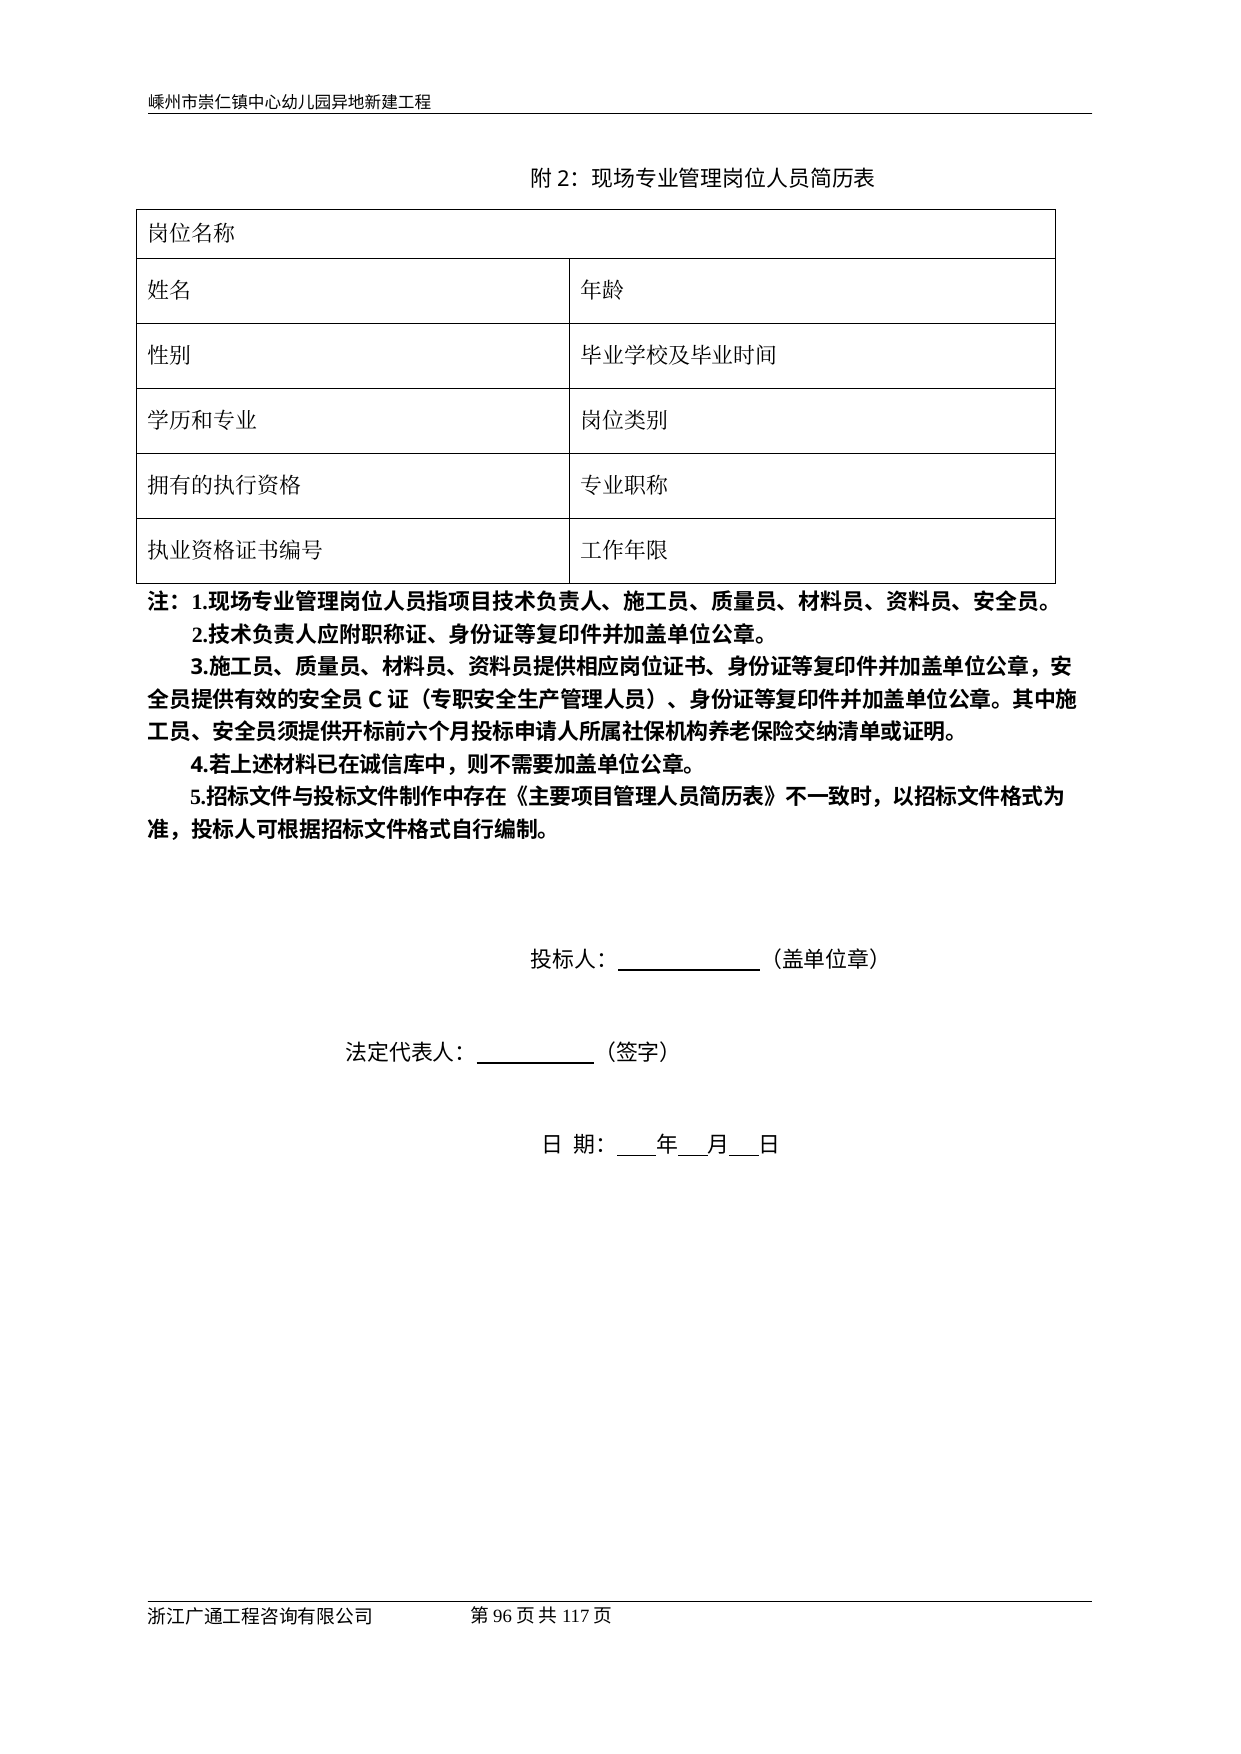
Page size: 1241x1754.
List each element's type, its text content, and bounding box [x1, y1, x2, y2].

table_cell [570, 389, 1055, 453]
list 日 期： 年 月 日附3：3-1无在建承诺书 [148, 1127, 1089, 1159]
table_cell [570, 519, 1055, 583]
list 4.若上述材料已在诚信库中，则不需要加盖单位公章。 [148, 746, 1092, 779]
text 注：1.现场专业管理岗位人员指项目技术负责人、施工员、质量员、材料员、资料员、安全员。 [148, 584, 1092, 616]
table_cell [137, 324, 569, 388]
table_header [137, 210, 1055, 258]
text 2.技术负责人应附职称证、身份证等复印件并加盖单位公章。 [148, 616, 1002, 649]
list 5.招标文件与投标文件制作中存在《主要项目管理人员简历表》不一致时，以招标文件格式为准，投标人可根据招标文件格式自行编制。 [148, 779, 1089, 844]
text 3.施工员、质量员、材料员、资料员提供相应岗位证书、身份证等复印件并加盖单位公章，安全员提供有效的安全员 C 证（专职安全生产管理人员）、身份证等复印件并加盖单位公章。其中施工员、安全员须提供开标前六个月投标申请人所属社保机构养老保险交纳清单或证明。 [148, 649, 1092, 746]
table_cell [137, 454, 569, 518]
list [148, 160, 1092, 193]
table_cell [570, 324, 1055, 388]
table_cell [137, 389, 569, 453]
list 投标人： （盖单位章） [148, 941, 1049, 974]
text 法定代表人： （签字） [148, 1035, 1092, 1067]
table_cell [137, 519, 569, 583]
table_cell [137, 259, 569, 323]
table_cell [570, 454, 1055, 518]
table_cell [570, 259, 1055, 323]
